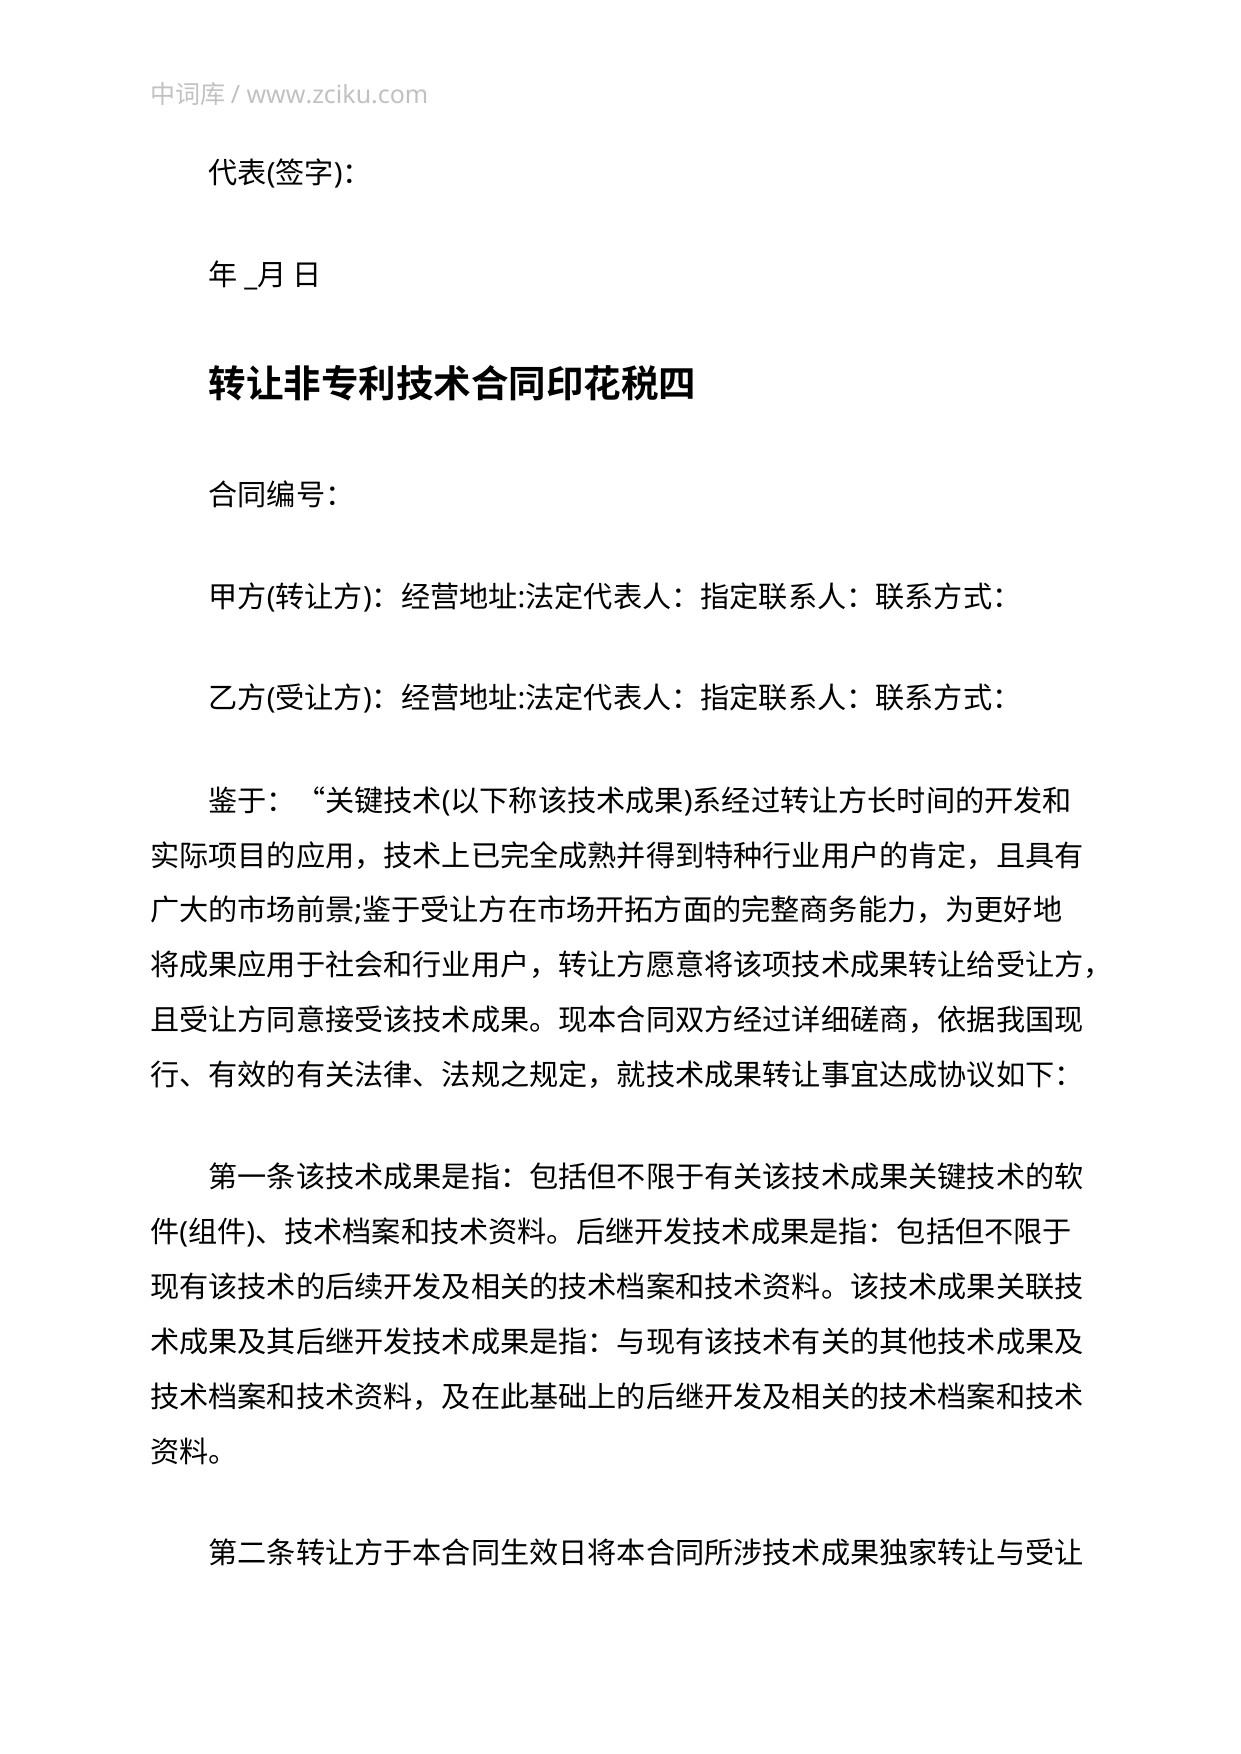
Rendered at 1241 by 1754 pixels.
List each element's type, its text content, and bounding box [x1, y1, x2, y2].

text 代表(签字)： [150, 150, 1090, 192]
text 第一条该技术成果是指：包括但不限于有关该技术成果关键技术的软件(组件)、技术档案和技术资料。后继开发技术成果是指：包括但不限于现有该技术的后续开发及相关的技术档案和技术资料。该技术成果关联技术成果及其后继开发技术成果是指：与现有该技术有关的其他技术成果及技术档案和技术资料，及在此基础上的后继开发及相关的技术档案和技术资料。 [150, 1153, 1090, 1470]
text 甲方(转让方)：经营地址:法定代表人：指定联系人：联系方式： [150, 573, 1090, 616]
text 乙方(受让方)：经营地址:法定代表人：指定联系人：联系方式： [150, 675, 1090, 717]
text 鉴于：“关键技术(以下称该技术成果)系经过转让方长时间的开发和实际项目的应用，技术上已完全成熟并得到特种行业用户的肯定，且具有广大的市场前景;鉴于受让方在市场开拓方面的完整商务能力，为更好地将成果应用于社会和行业用户，转让方愿意将该项技术成果转让给受让方，且受让方同意接受该技术成果。现本合同双方经过详细磋商，依据我国现行、有效的有关法律、法规之规定，就技术成果转让事宜达成协议如下： [150, 777, 1090, 1094]
text 合同编号： [150, 471, 1090, 514]
text 年 _月 日 [150, 252, 1090, 294]
text 转让非专利技术合同印花税四 [150, 354, 1090, 408]
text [150, 1530, 1090, 1572]
